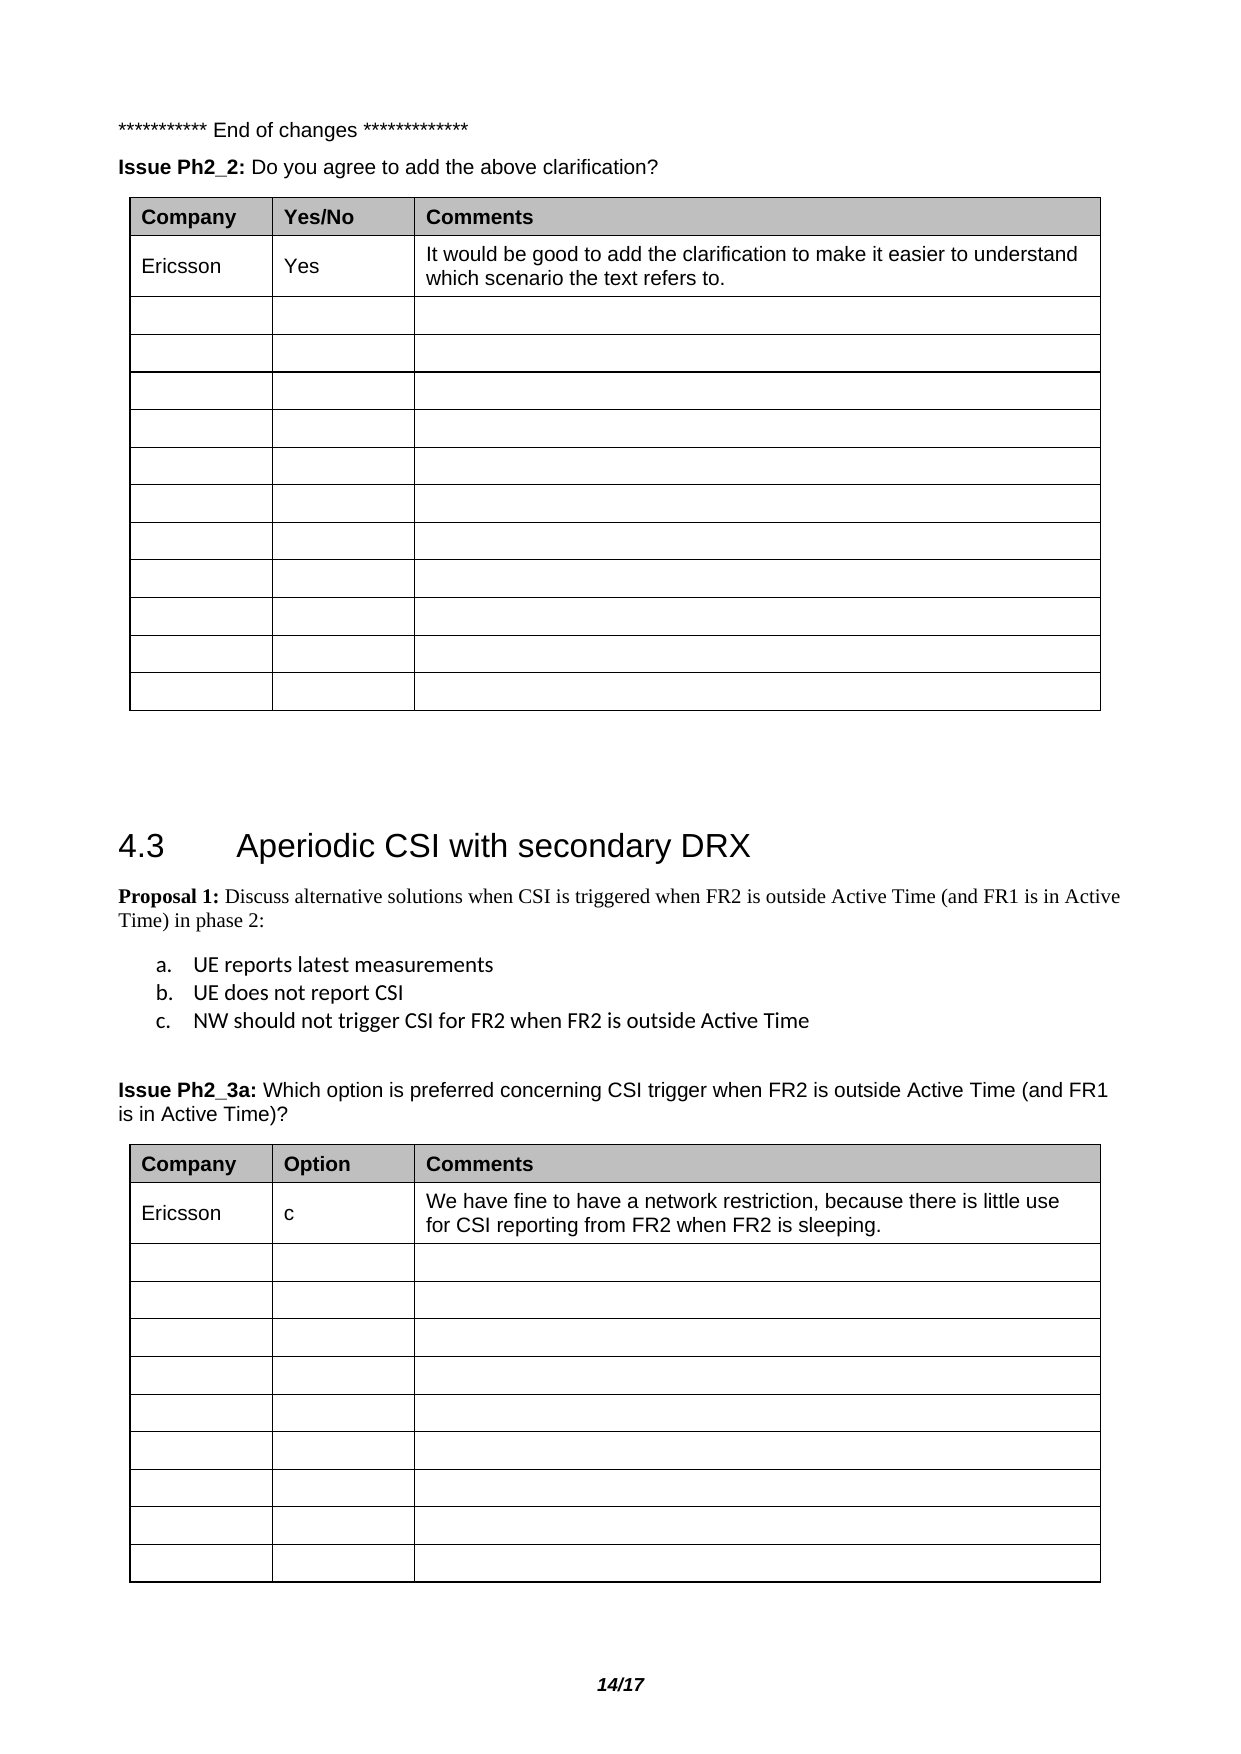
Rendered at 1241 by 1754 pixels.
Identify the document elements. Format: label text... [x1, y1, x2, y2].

table_cell [415, 523, 1100, 559]
table_cell [273, 636, 414, 672]
table_header Comments [415, 1145, 1100, 1182]
table_cell We have fine to have a network restriction, because there is little use for CSI reporting from FR2 when FR2 is sleeping. [415, 1183, 1100, 1243]
table_cell [131, 448, 272, 484]
list UE reports latest measurements [156, 951, 1122, 978]
table_cell [415, 1470, 1100, 1506]
table_cell [131, 1545, 272, 1581]
table_header Company [131, 1145, 272, 1182]
table_cell [131, 410, 272, 447]
table_cell [415, 1507, 1100, 1544]
table_cell [415, 1432, 1100, 1468]
table_cell [273, 1432, 414, 1468]
table_cell [131, 373, 272, 409]
table_cell [273, 485, 414, 522]
table_cell [273, 1470, 414, 1506]
table_cell [415, 636, 1100, 672]
table_cell [415, 1319, 1100, 1356]
table_header Comments [415, 198, 1100, 235]
table_cell [415, 1244, 1100, 1281]
table_cell [415, 673, 1100, 710]
table_cell [273, 448, 414, 484]
table_cell [131, 598, 272, 634]
table_cell [131, 1319, 272, 1356]
table_cell [273, 1319, 414, 1356]
table_cell [131, 1244, 272, 1281]
table_cell [415, 1357, 1100, 1393]
text Issue Ph2_3a: Which option is preferred concerning CSI trigger when FR2 is outside Active Time (and FR1 is in Active Time)? [118, 1077, 1122, 1125]
subtitle 4.3 Aperiodic CSI with secondary DRX [118, 826, 1122, 865]
table_cell [131, 560, 272, 597]
table_cell [273, 1244, 414, 1281]
table_cell [131, 297, 272, 334]
table_cell [273, 1357, 414, 1393]
table_cell [273, 1545, 414, 1581]
table_cell [273, 560, 414, 597]
table_cell Ericsson [131, 1183, 272, 1243]
table_cell [273, 523, 414, 559]
table_cell [131, 1432, 272, 1468]
text *********** End of changes ************* [118, 118, 1122, 142]
table_cell [131, 1395, 272, 1431]
table_cell [415, 297, 1100, 334]
table_cell Ericsson [131, 236, 272, 296]
table_header Yes/No [273, 198, 414, 235]
table_cell [415, 485, 1100, 522]
table_cell [415, 335, 1100, 371]
table_cell [415, 598, 1100, 634]
table_cell [131, 1470, 272, 1506]
table_cell [131, 673, 272, 710]
table_cell [131, 1282, 272, 1318]
table_cell [273, 598, 414, 634]
table_cell [273, 297, 414, 334]
list NW should not trigger CSI for FR2 when FR2 is outside Active Time [156, 1007, 1122, 1034]
table_cell [131, 1507, 272, 1544]
table_cell [131, 485, 272, 522]
table_header Company [131, 198, 272, 235]
table_cell [273, 673, 414, 710]
table_cell [131, 335, 272, 371]
text Proposal 1: Discuss alternative solutions when CSI is triggered when FR2 is outside Active Time (and FR1 is in Active Time) in phase 2: [118, 884, 1122, 932]
table_cell [131, 1357, 272, 1393]
table_header Option [273, 1145, 414, 1182]
list UE does not report CSI [156, 978, 1122, 1007]
table_cell [273, 1507, 414, 1544]
table_cell [273, 410, 414, 447]
table_cell [131, 636, 272, 672]
table_cell [131, 523, 272, 559]
table_cell [273, 335, 414, 371]
table_cell [415, 448, 1100, 484]
table_cell It would be good to add the clarification to make it easier to understand which scenario the text refers to. [415, 236, 1100, 296]
table_cell [273, 373, 414, 409]
table_cell [273, 1395, 414, 1431]
table_cell [415, 410, 1100, 447]
table_cell [415, 1395, 1100, 1431]
text Issue Ph2_2: Do you agree to add the above clarification? [118, 154, 1122, 178]
table_cell [273, 1282, 414, 1318]
table_cell [415, 560, 1100, 597]
table_cell c [273, 1183, 414, 1243]
table_cell [415, 373, 1100, 409]
table_cell Yes [273, 236, 414, 296]
table_cell [415, 1545, 1100, 1581]
table_cell [415, 1282, 1100, 1318]
